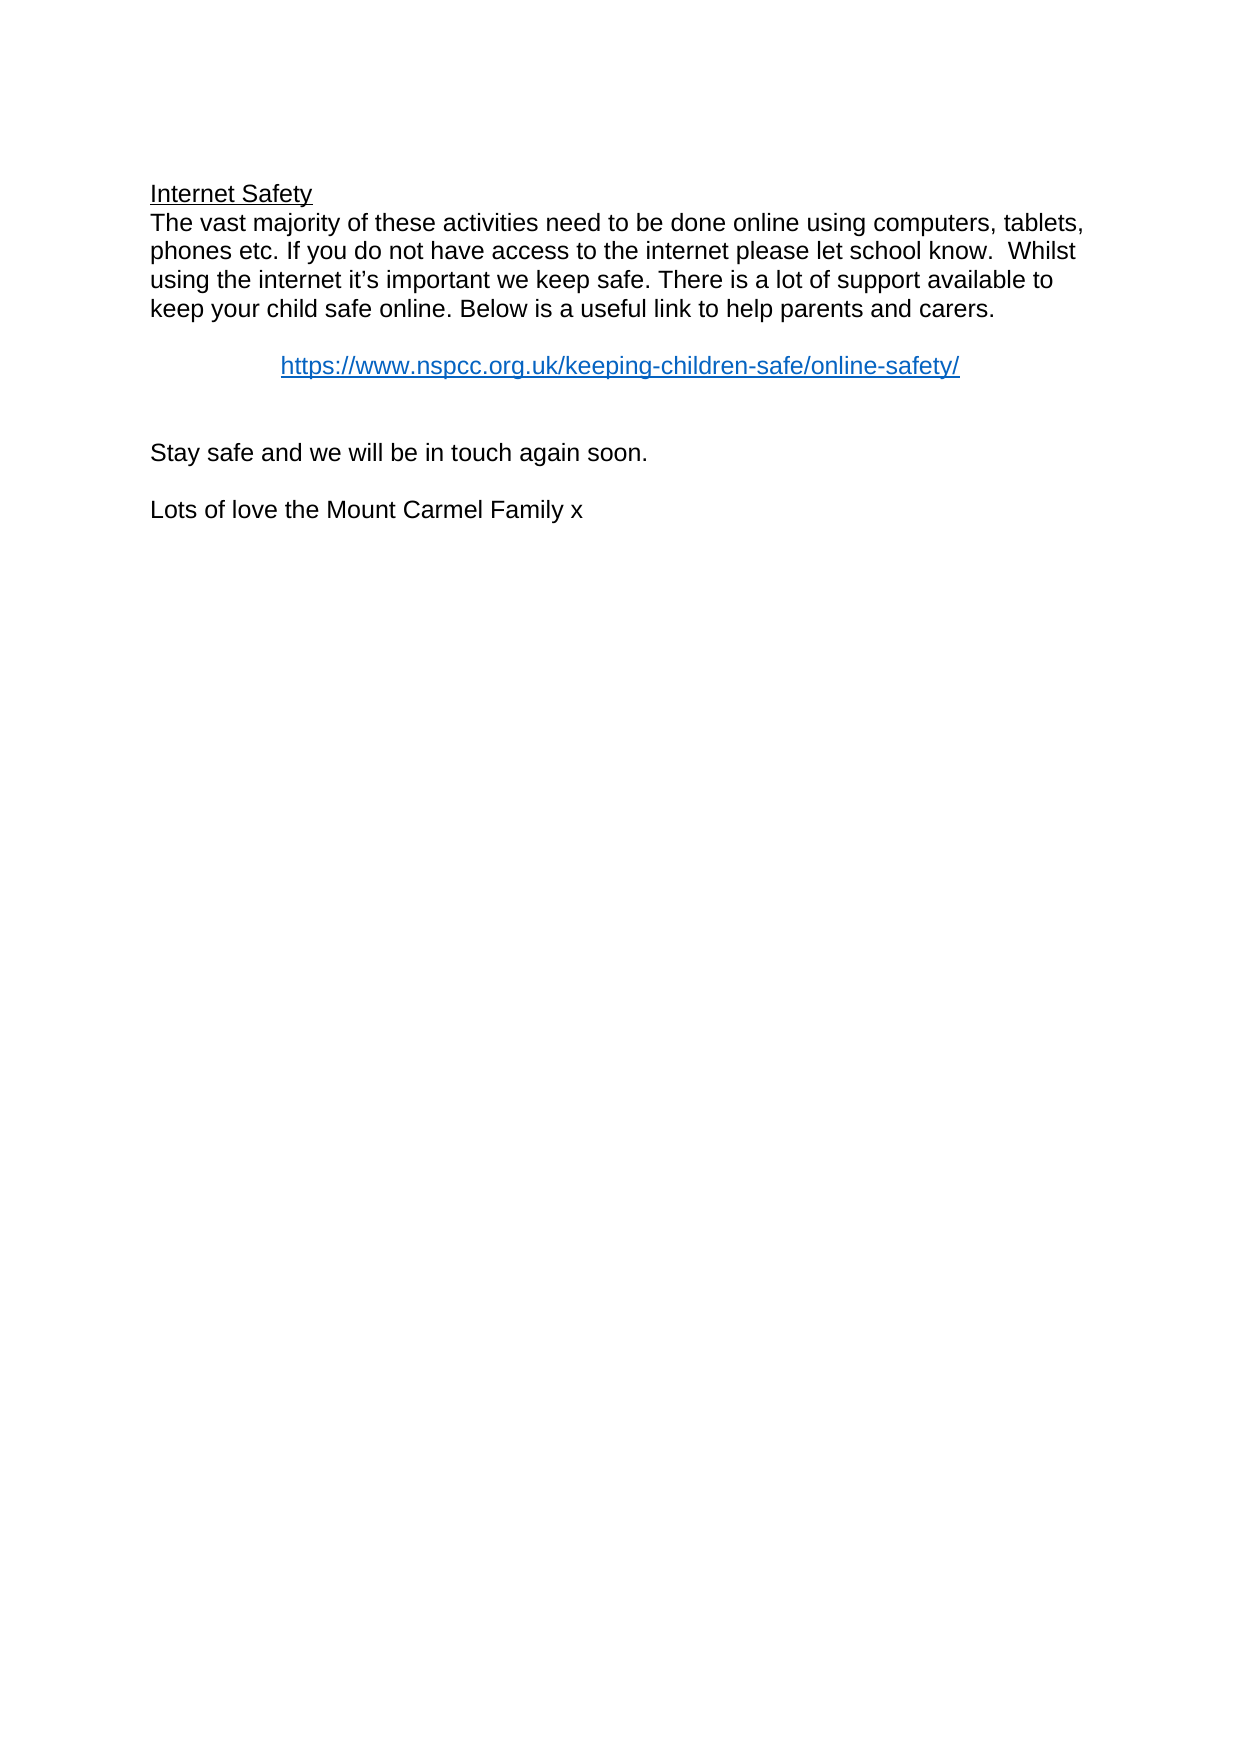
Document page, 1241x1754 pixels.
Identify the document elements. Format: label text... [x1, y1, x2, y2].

text Internet Safety [150, 179, 1090, 207]
text The vast majority of these activities need to be done online using computers, tablets, phones etc. If you do not have access to the internet please let school know. Whilst using the internet it’s important we keep safe. There is a lot of support available to keep your child safe online. Below is a useful link to help parents and carers. [150, 207, 1090, 322]
text Stay safe and we will be in touch again soon. [150, 437, 1090, 466]
text https://www.nspcc.org.uk/keeping-children-safe/online-safety/ [150, 351, 1090, 380]
text Lots of love the Mount Carmel Family x [150, 495, 1090, 524]
